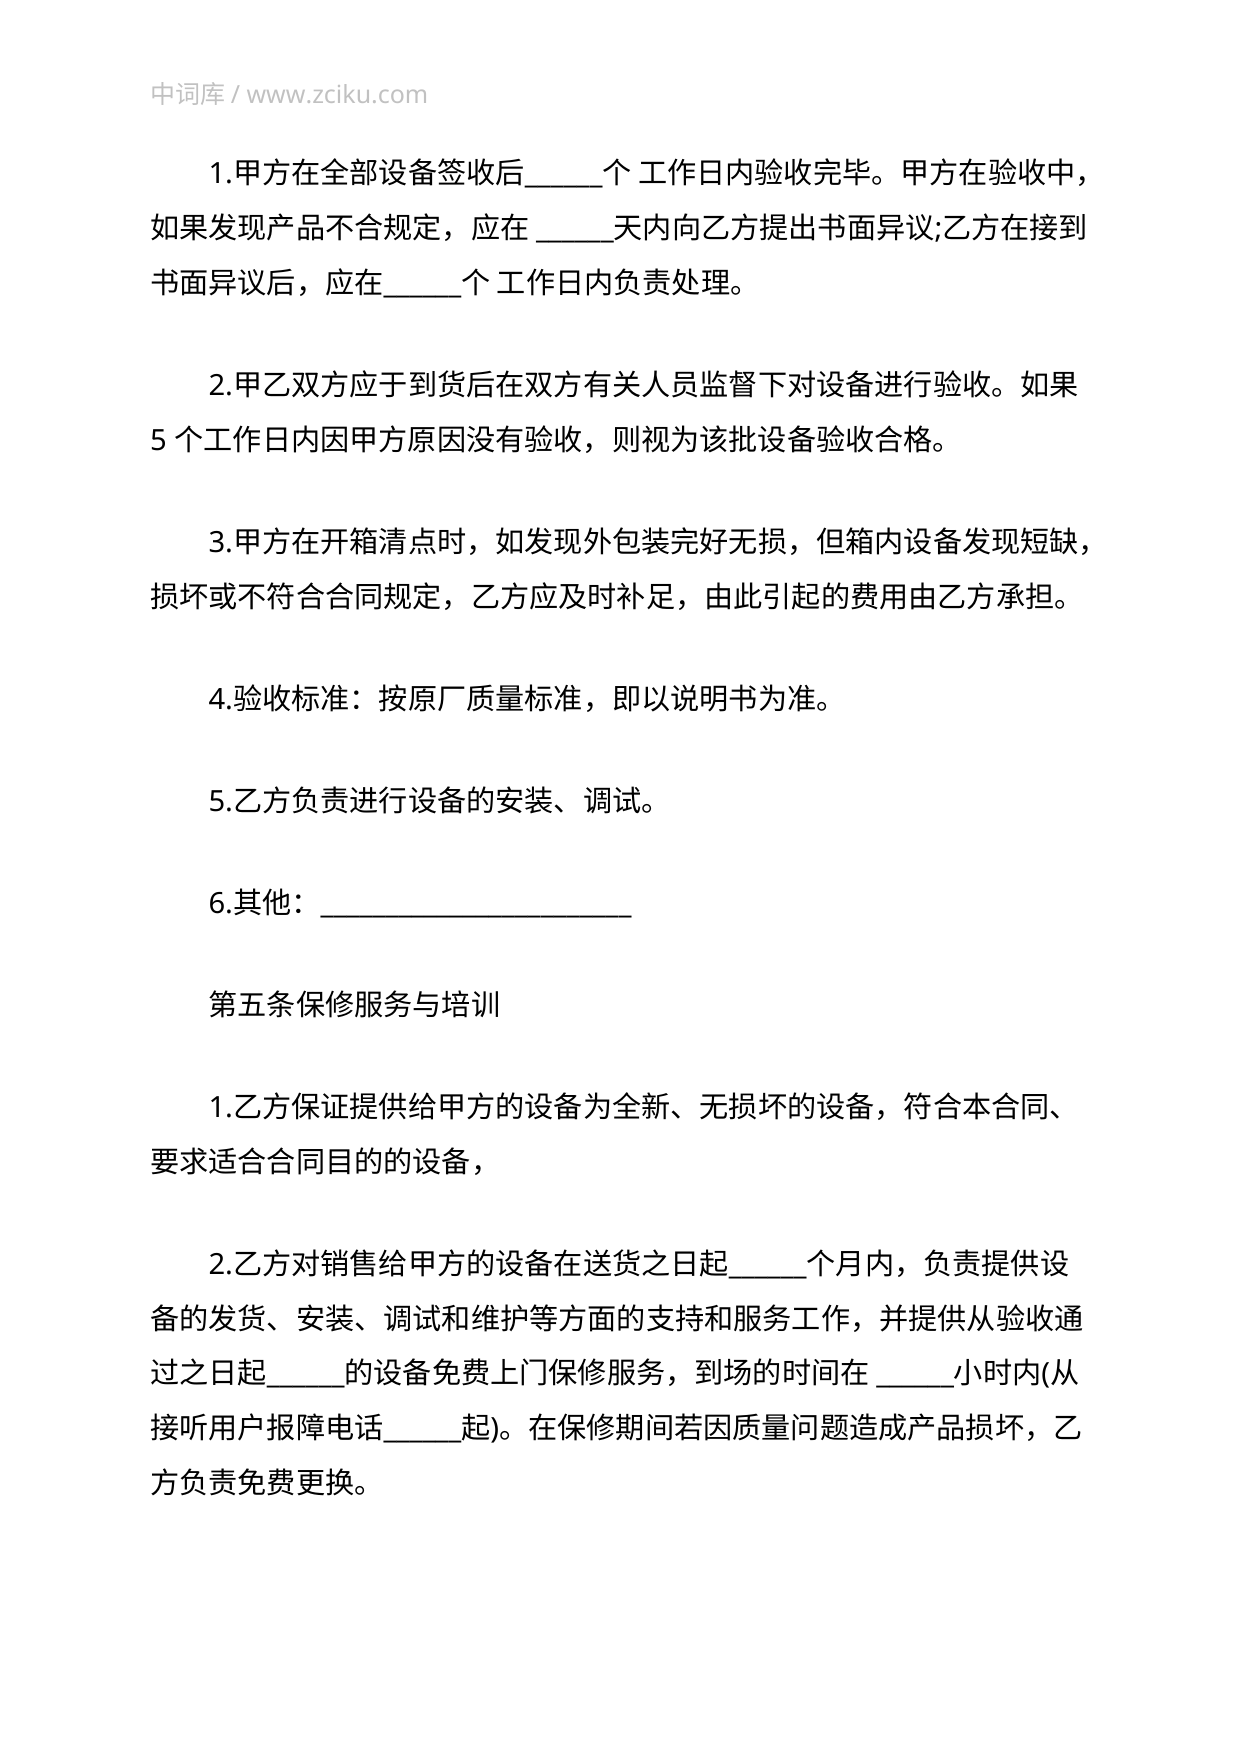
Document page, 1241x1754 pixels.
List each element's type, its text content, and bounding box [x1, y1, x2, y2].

text 2.甲乙双方应于到货后在双方有关人员监督下对设备进行验收。如果 5 个工作日内因甲方原因没有验收，则视为该批设备验收合格。 [150, 362, 1090, 459]
text 2.乙方对销售给甲方的设备在送货之日起______个月内，负责提供设备的发货、安装、调试和维护等方面的支持和服务工作，并提供从验收通过之日起______的设备免费上门保修服务，到场的时间在 ______小时内(从接听用户报障电话______起)。在保修期间若因质量问题造成产品损坏，乙方负责免费更换。 [150, 1240, 1090, 1502]
text 第五条保修服务与培训 [150, 982, 1090, 1024]
text 1.乙方保证提供给甲方的设备为全新、无损坏的设备，符合本合同、要求适合合同目的的设备， [150, 1083, 1090, 1181]
text 4.验收标准：按原厂质量标准，即以说明书为准。 [150, 676, 1090, 718]
text 5.乙方负责进行设备的安装、调试。 [150, 778, 1090, 820]
text 6.其他：________________________ [150, 880, 1090, 922]
text 1.甲方在全部设备签收后______个 工作日内验收完毕。甲方在验收中，如果发现产品不合规定，应在 ______天内向乙方提出书面异议;乙方在接到书面异议后，应在______个 工作日内负责处理。 [150, 150, 1090, 302]
text 3.甲方在开箱清点时，如发现外包装完好无损，但箱内设备发现短缺，损坏或不符合合同规定，乙方应及时补足，由此引起的费用由乙方承担。 [150, 519, 1090, 616]
